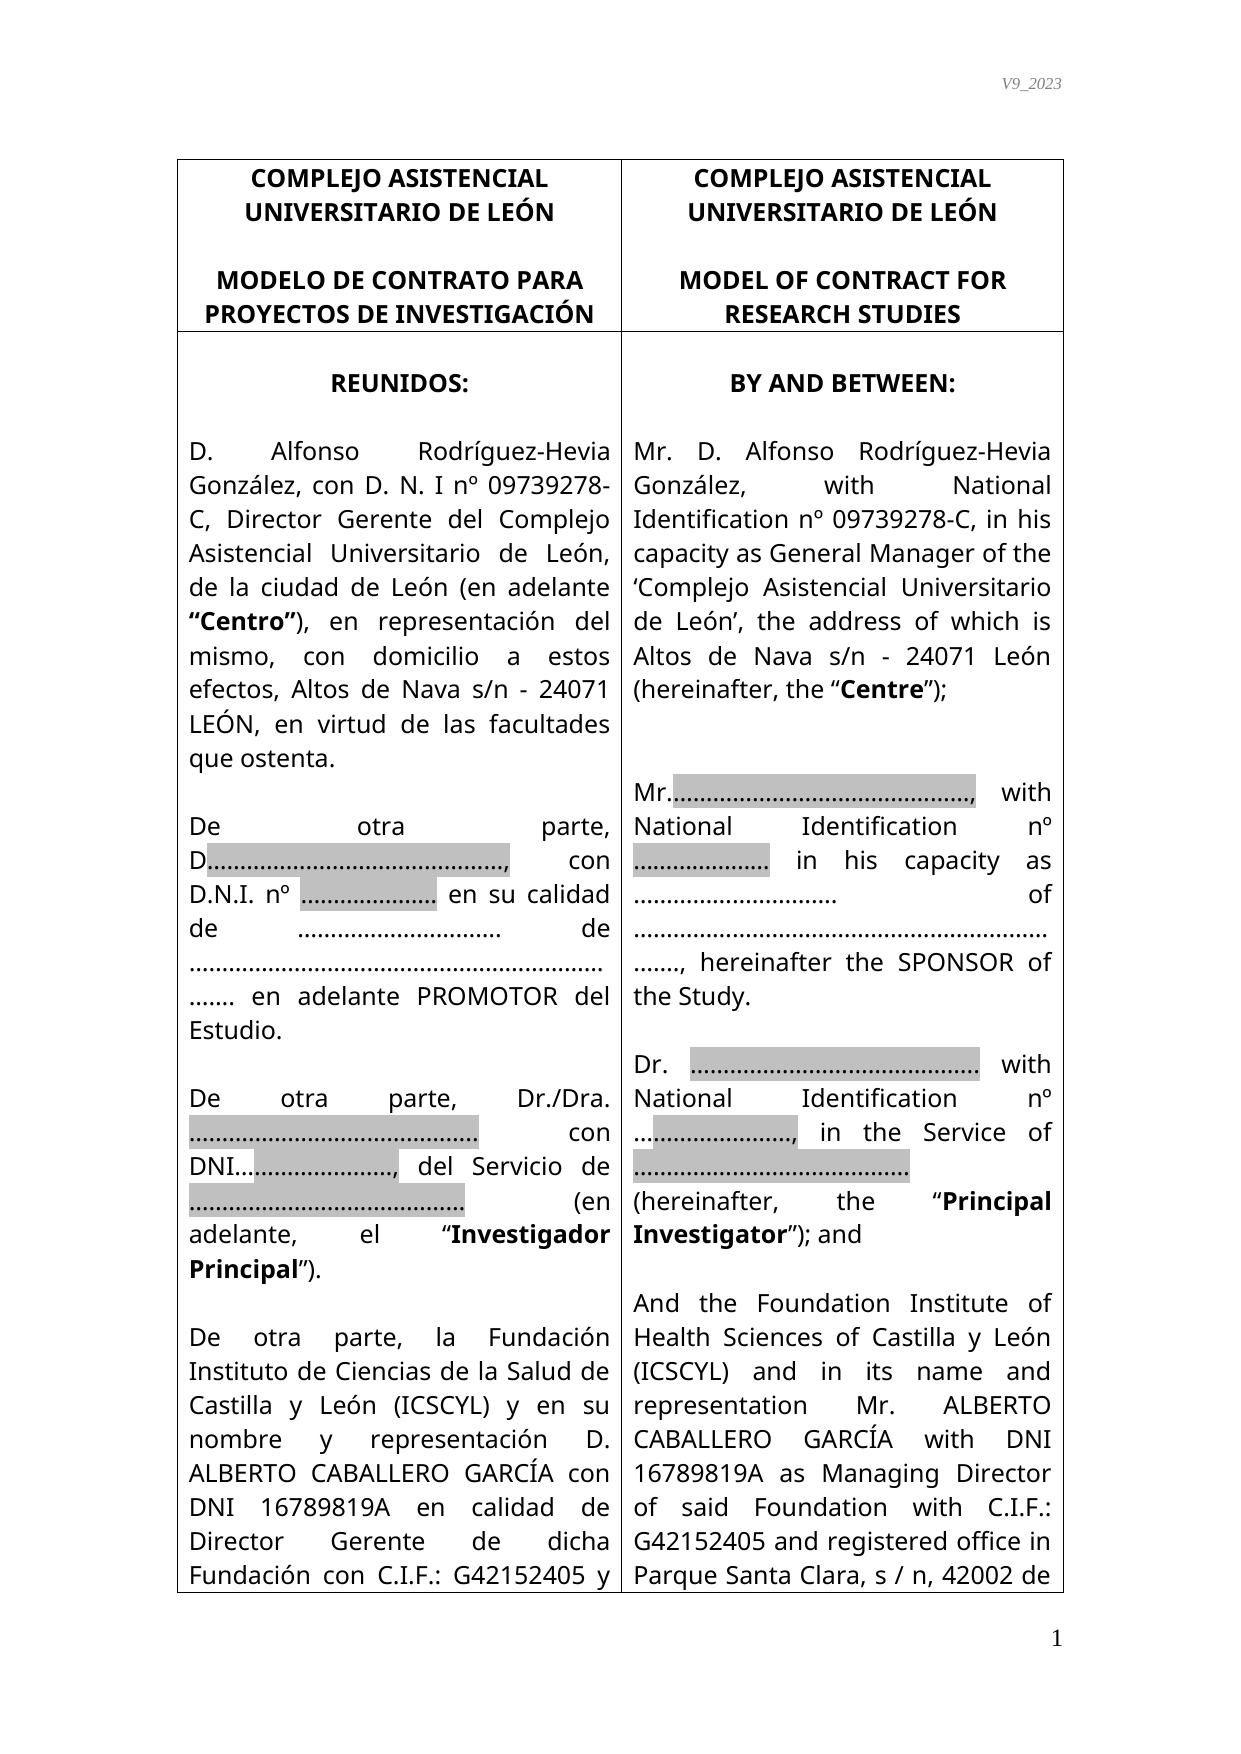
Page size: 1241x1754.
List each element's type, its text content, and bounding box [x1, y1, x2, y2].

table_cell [622, 332, 1063, 1592]
table_header COMPLEJO ASISTENCIAL UNIVERSITARIO DE LEÓN MODEL OF CONTRACT FOR RESEARCH STUDIES [622, 160, 1063, 331]
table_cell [178, 332, 621, 1592]
table_header COMPLEJO ASISTENCIAL UNIVERSITARIO DE LEÓN MODELO DE CONTRATO PARA PROYECTOS DE INVESTIGACIÓN [178, 160, 621, 331]
